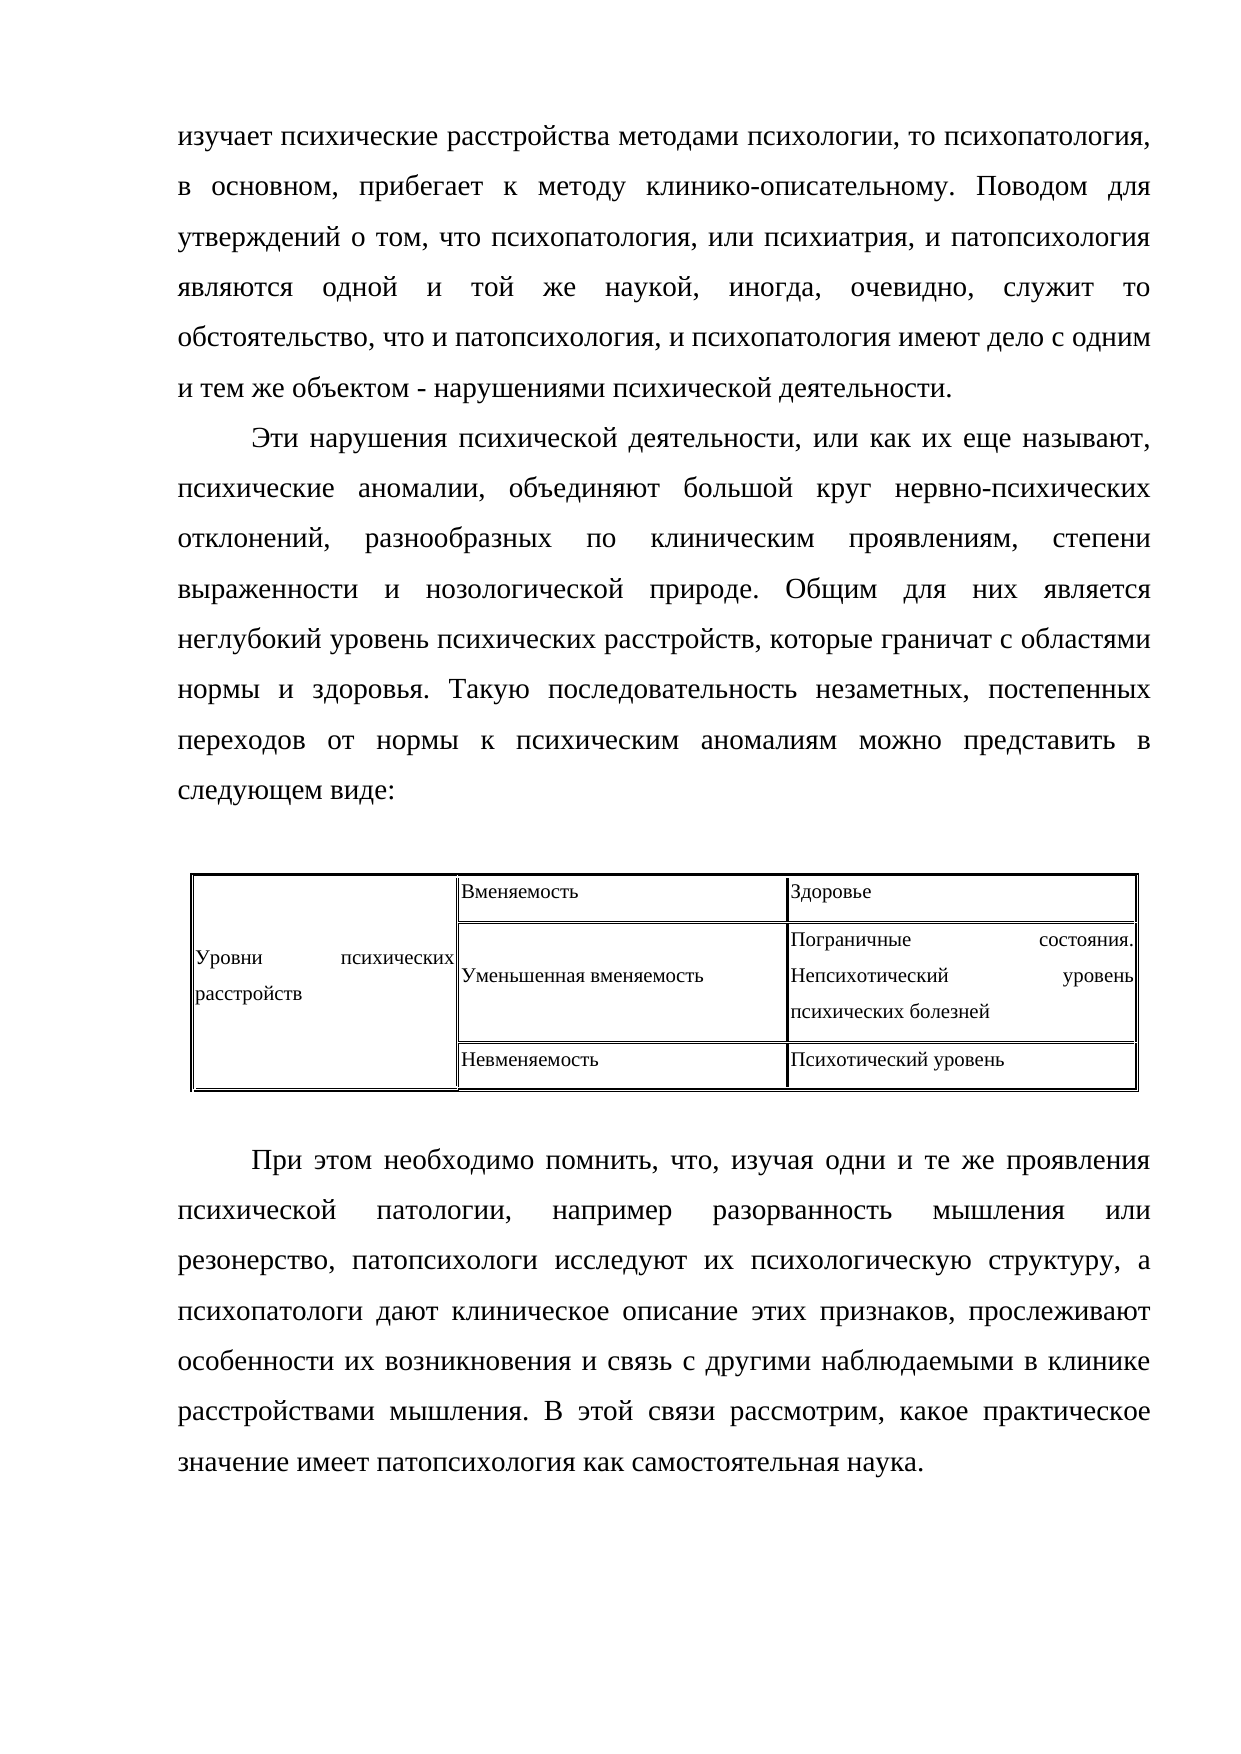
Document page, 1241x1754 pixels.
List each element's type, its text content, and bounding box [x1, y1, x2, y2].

table_cell Невменяемость [458, 1044, 787, 1088]
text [177, 118, 1152, 403]
table_header Вменяемость [458, 876, 787, 921]
text При этом необходимо помнить, что, изучая одни и те же проявления психической патологии, например разорванность мышления или резонерство, патопсихологи исследуют их психологическую структуру, а психопатологи дают клиническое описание этих признаков, прослеживают особенности их возникновения и связь с другими наблюдаемыми в клинике расстройствами мышления. В этой связи рассмотрим, какое практическое значение имеет патопсихология как самостоятельная наука. [177, 1142, 1152, 1477]
table_cell Пограничные состояния. Непсихотический уровень психических болезней [787, 921, 1137, 1041]
text Эти нарушения психической деятельности, или как их еще называют, психические аномалии, объединяют большой круг нервно-психических отклонений, разнообразных по клиническим проявлениям, степени выраженности и нозологической природе. Общим для них является неглубокий уровень психических расстройств, которые граничат с областями нормы и здоровья. Такую последовательность незаметных, постепенных переходов от нормы к психическим аномалиям можно представить в следующем виде: [177, 420, 1152, 806]
table_header Уровни психических расстройств [194, 876, 458, 1088]
table_cell Психотический уровень [787, 1041, 1137, 1088]
table_header Здоровье [787, 876, 1135, 921]
table_cell Уменьшенная вменяемость [459, 924, 786, 1041]
